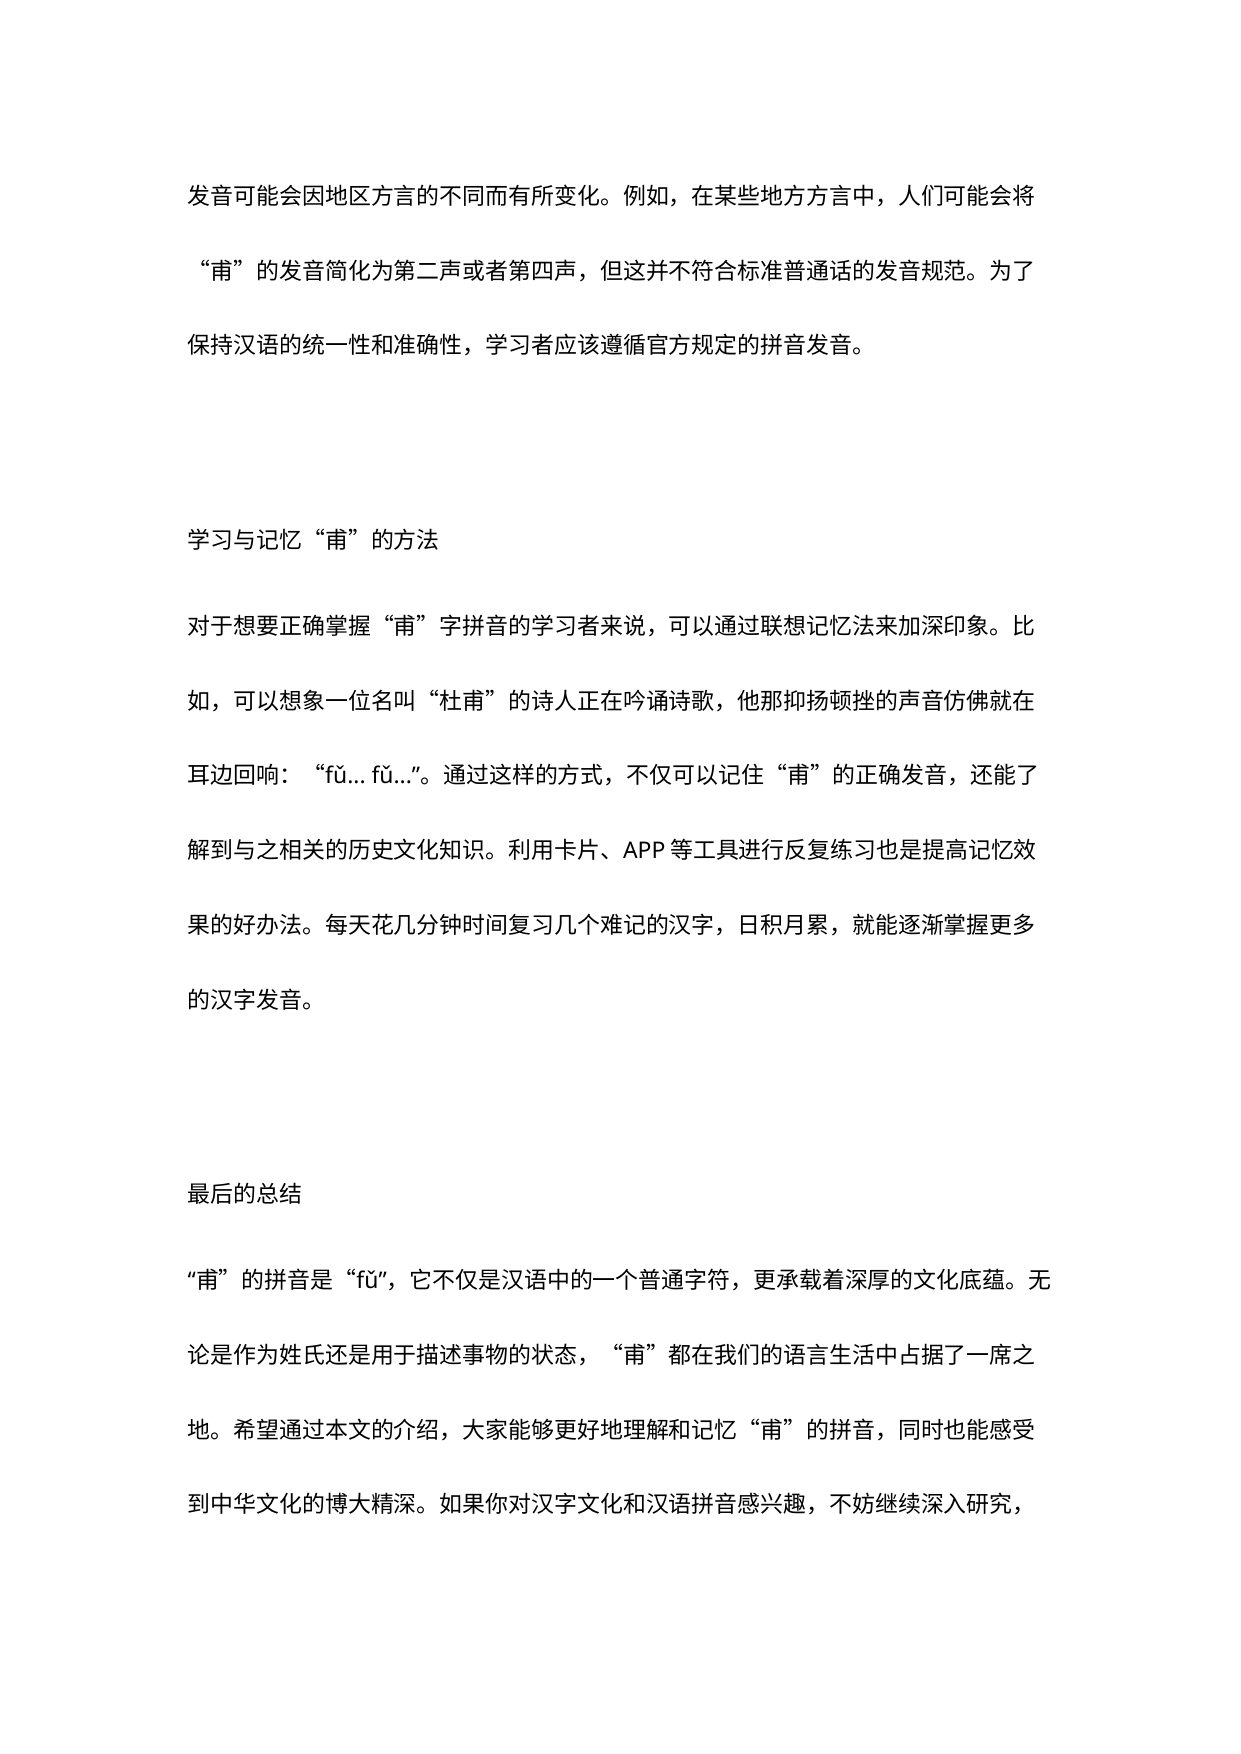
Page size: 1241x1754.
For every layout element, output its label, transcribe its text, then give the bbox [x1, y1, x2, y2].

text 对于想要正确掌握“甫”字拼音的学习者来说，可以通过联想记忆法来加深印象。比如，可以想象一位名叫“杜甫”的诗人正在吟诵诗歌，他那抑扬顿挫的声音仿佛就在耳边回响：“fǔ... fǔ...”。通过这样的方式，不仅可以记住“甫”的正确发音，还能了解到与之相关的历史文化知识。利用卡片、APP等工具进行反复练习也是提高记忆效果的好办法。每天花几分钟时间复习几个难记的汉字，日积月累，就能逐渐掌握更多的汉字发音。 [187, 592, 1053, 1031]
text 学习与记忆“甫”的方法 [187, 506, 1053, 571]
text 最后的总结 [187, 1160, 1053, 1225]
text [187, 1246, 1053, 1536]
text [187, 162, 1053, 376]
